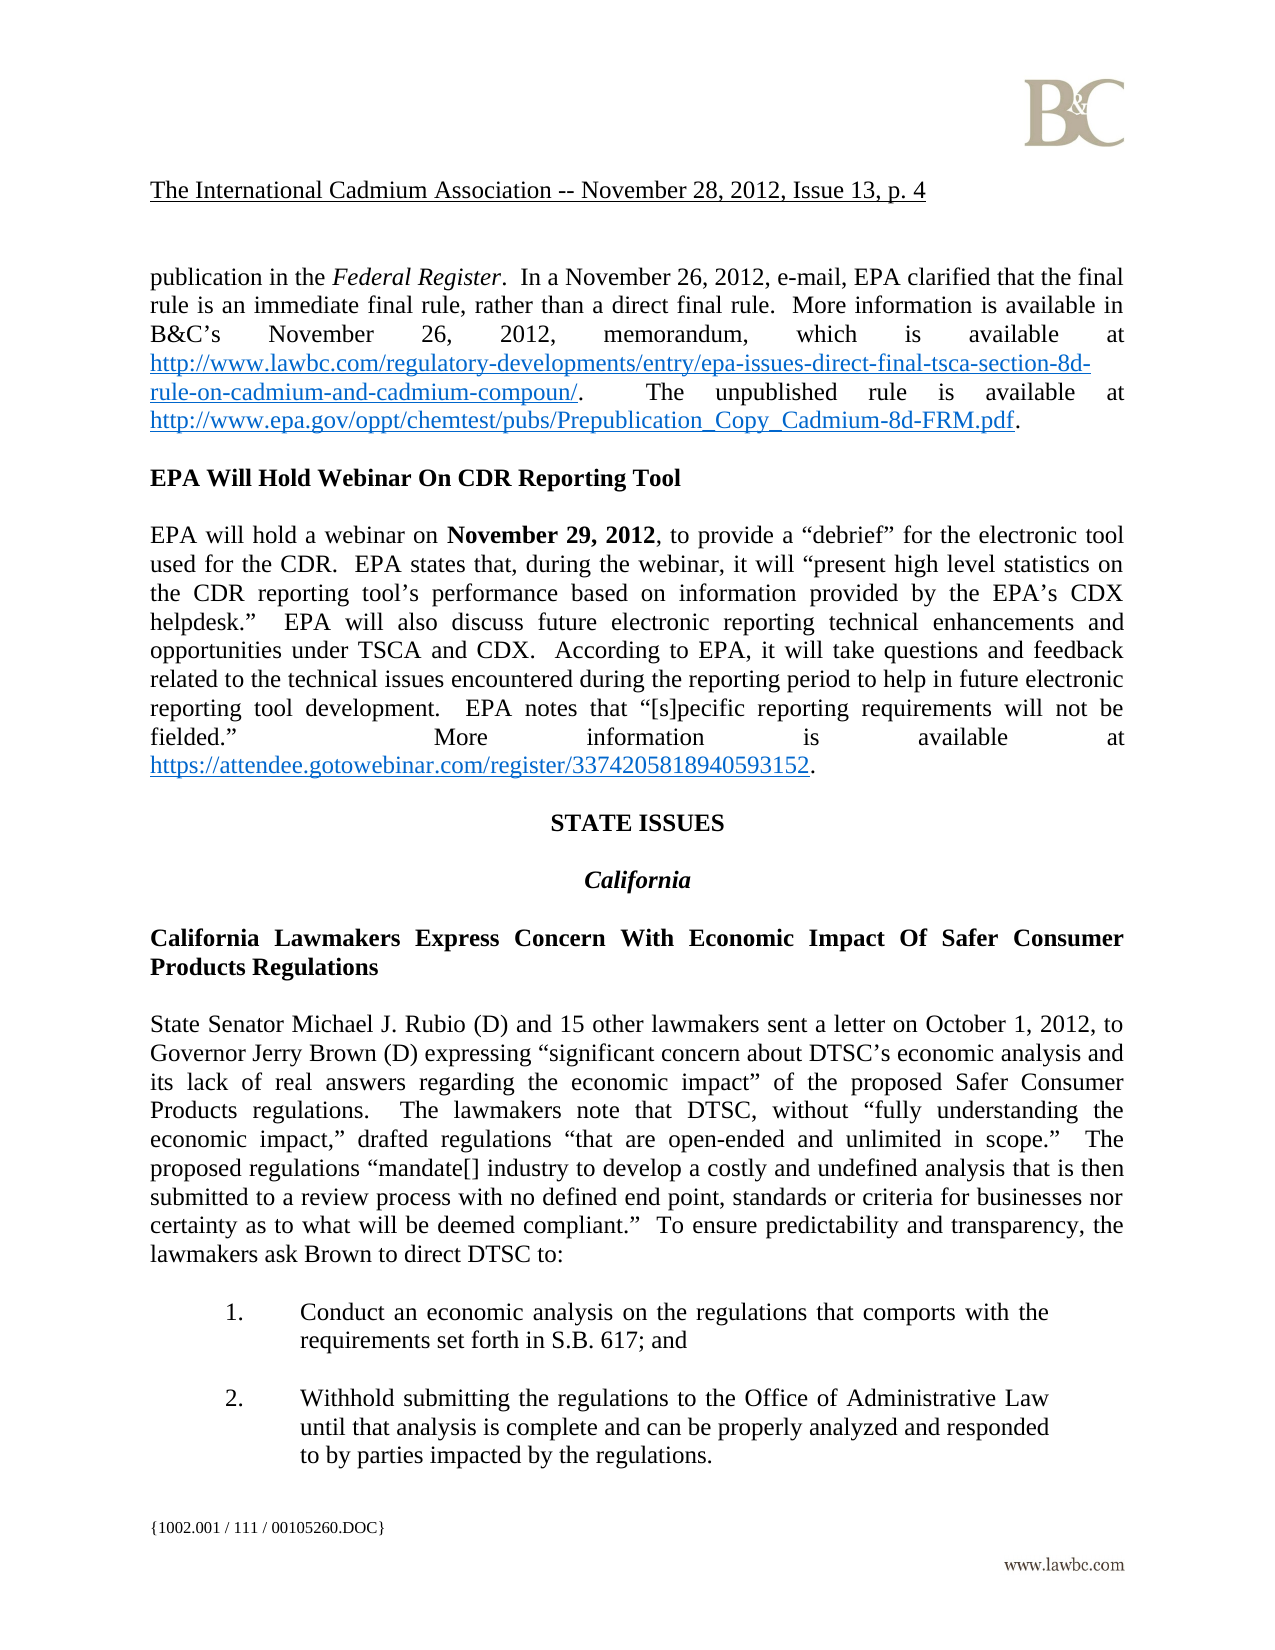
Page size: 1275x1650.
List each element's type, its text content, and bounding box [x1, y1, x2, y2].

text California [150, 866, 1125, 894]
text 1. Conduct an economic analysis on the regulations that comports with the requirements set forth in S.B. 617; and [225, 1297, 1050, 1354]
text STATE ISSUES [150, 808, 1125, 837]
text EPA will hold a webinar on November 29, 2012, to provide a “debrief” for the electronic tool used for the CDR. EPA states that, during the webinar, it will “present high level statistics on the CDR reporting tool’s performance based on information provided by the EPA’s CDX helpdesk.” EPA will also discuss future electronic reporting technical enhancements and opportunities under TSCA and CDX. According to EPA, it will take questions and feedback related to the technical issues encountered during the reporting period to help in future electronic reporting tool development. EPA notes that “[s]pecific reporting requirements will not be fielded.” More information is available at https://attendee.gotowebinar.com/register/3374205818940593152. [150, 521, 1125, 779]
picture [1000, 1555, 1125, 1575]
text California Lawmakers Express Concern With Economic Impact Of Safer Consumer Products Regulations [150, 923, 1125, 981]
text 2. Withhold submitting the regulations to the Office of Administrative Law until that analysis is complete and can be properly analyzed and responded to by parties impacted by the regulations. [225, 1383, 1050, 1469]
text State Senator Michael J. Rubio (D) and 15 other lawmakers sent a letter on October 1, 2012, to Governor Jerry Brown (D) expressing “significant concern about DTSC’s economic analysis and its lack of real answers regarding the economic impact” of the proposed Safer Consumer Products regulations. The lawmakers note that DTSC, without “fully understanding the economic impact,” drafted regulations “that are open-ended and unlimited in scope.” The proposed regulations “mandate[] industry to develop a costly and undefined analysis that is then submitted to a review process with no defined end point, standards or criteria for businesses nor certainty as to what will be deemed compliant.” To ensure predictability and transparency, the lawmakers ask Brown to direct DTSC to: [150, 1009, 1125, 1268]
picture [1023, 75, 1125, 147]
text EPA Will Hold Webinar On CDR Reporting Tool [150, 463, 1125, 492]
